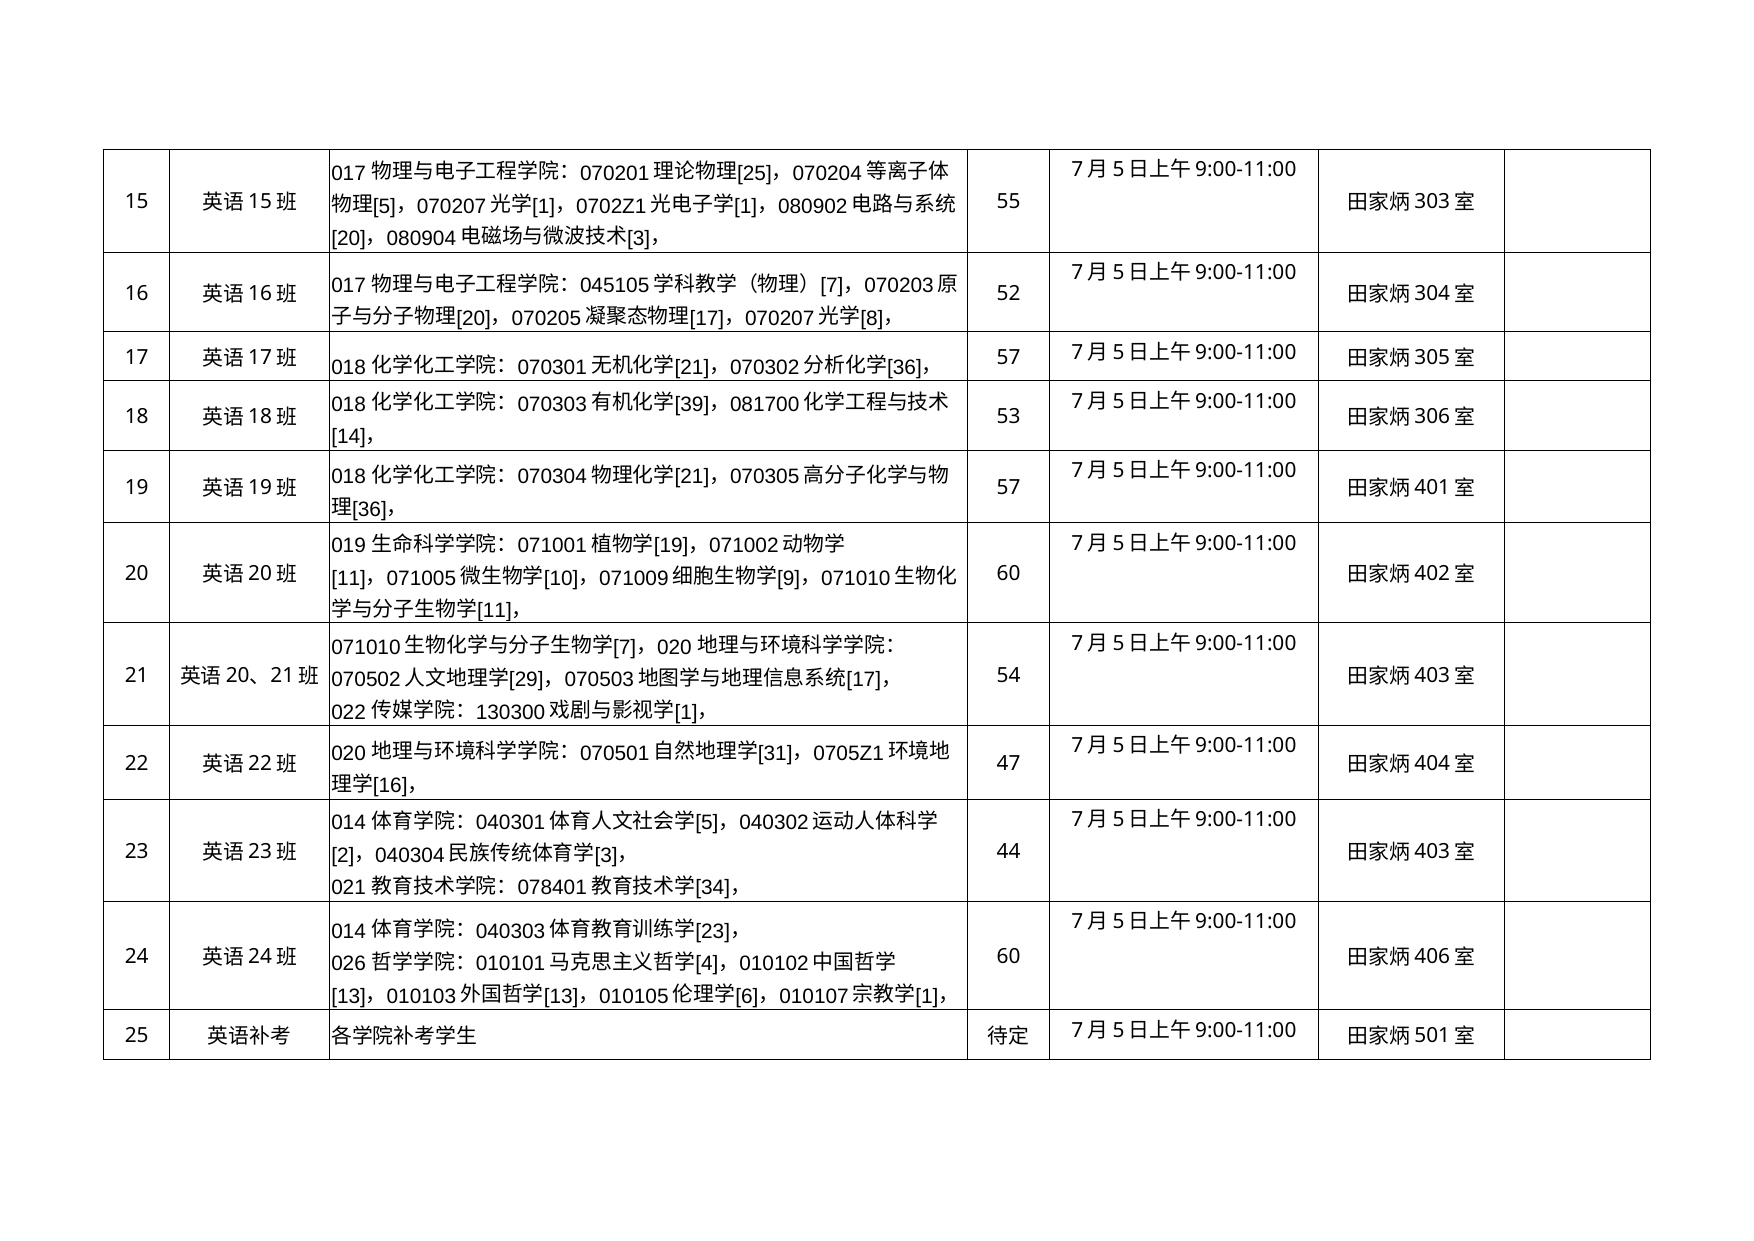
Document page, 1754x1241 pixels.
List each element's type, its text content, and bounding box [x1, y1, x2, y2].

table_cell 7月5日上午9:00-11:00 [1050, 623, 1318, 725]
table_cell 田家炳304室 [1319, 253, 1504, 331]
table_cell [1505, 150, 1650, 252]
table_cell 英语16班 [170, 253, 329, 331]
table_cell [1505, 332, 1650, 380]
table_cell 7月5日上午9:00-11:00 [1050, 150, 1318, 252]
table_cell 7月5日上午9:00-11:00 [1050, 902, 1318, 1009]
table_cell 60 [968, 902, 1049, 1009]
table_cell 52 [968, 253, 1049, 331]
table_cell 田家炳403室 [1319, 800, 1504, 901]
table_cell [1505, 523, 1650, 622]
table_cell 英语补考 [170, 1010, 329, 1059]
table_cell 田家炳402室 [1319, 523, 1504, 622]
table_cell 英语20班 [170, 523, 329, 622]
table_cell 21 [104, 623, 169, 725]
table_cell [1505, 253, 1650, 331]
table_cell 25 [104, 1010, 169, 1059]
table_cell [1505, 800, 1650, 901]
table_cell 英语20、21班 [170, 623, 329, 725]
table_cell 47 [968, 726, 1049, 798]
table_cell [1505, 726, 1650, 798]
table_cell 017 物理与电子工程学院：070201理论物理[25]，070204等离子体物理[5]，070207光学[1]，0702Z1光电子学[1]，080902电路与系统[20]，080904电磁场与微波技术[3]， [330, 150, 967, 252]
table_cell 57 [968, 332, 1049, 380]
table_cell 田家炳303室 [1319, 150, 1504, 252]
table_cell [1505, 1010, 1650, 1059]
table_cell 014 体育学院：040301体育人文社会学[5]，040302运动人体科学[2]，040304民族传统体育学[3]， 021 教育技术学院：078401教育技术学[34]， [330, 800, 967, 901]
table_cell 英语19班 [170, 451, 329, 522]
table_cell 7月5日上午9:00-11:00 [1050, 800, 1318, 901]
table_cell 7月5日上午9:00-11:00 [1050, 381, 1318, 450]
table_cell 54 [968, 623, 1049, 725]
table_cell [1505, 902, 1650, 1009]
table_cell 田家炳306室 [1319, 381, 1504, 450]
table_cell 15 [104, 150, 169, 252]
table_cell 7月5日上午9:00-11:00 [1050, 726, 1318, 798]
table_cell 16 [104, 253, 169, 331]
table_cell 英语15班 [170, 150, 329, 252]
table_cell 55 [968, 150, 1049, 252]
table_cell 60 [968, 523, 1049, 622]
table_cell 19 [104, 451, 169, 522]
table_cell 17 [104, 332, 169, 380]
table_cell 7月5日上午9:00-11:00 [1050, 253, 1318, 331]
table_cell [1505, 451, 1650, 522]
table_cell 各学院补考学生 [330, 1010, 967, 1059]
table_cell 019 生命科学学院：071001植物学[19]，071002动物学[11]，071005微生物学[10]，071009细胞生物学[9]，071010生物化学与分子生物学[11]， [330, 523, 967, 622]
table_cell 英语18班 [170, 381, 329, 450]
table_cell [1505, 623, 1650, 725]
table_cell 7月5日上午9:00-11:00 [1050, 1010, 1318, 1059]
table_cell 014 体育学院：040303体育教育训练学[23]， 026 哲学学院：010101马克思主义哲学[4]，010102中国哲学[13]，010103外国哲学[13]，010105伦理学[6]，010107宗教学[1]， [330, 902, 967, 1009]
table_cell 071010生物化学与分子生物学[7]，020 地理与环境科学学院：070502人文地理学[29]，070503地图学与地理信息系统[17]， 022 传媒学院：130300戏剧与影视学[1]， [330, 623, 967, 725]
table_cell 017 物理与电子工程学院：045105学科教学（物理）[7]，070203原子与分子物理[20]，070205凝聚态物理[17]，070207光学[8]， [330, 253, 967, 331]
table_cell 24 [104, 902, 169, 1009]
table_cell 田家炳501室 [1319, 1010, 1504, 1059]
table_cell 7月5日上午9:00-11:00 [1050, 451, 1318, 522]
table_cell 18 [104, 381, 169, 450]
table_cell 53 [968, 381, 1049, 450]
table_cell 英语23班 [170, 800, 329, 901]
table_cell [1505, 381, 1650, 450]
table_cell 018 化学化工学院：070303有机化学[39]，081700化学工程与技术[14]， [330, 381, 967, 450]
table_cell 7月5日上午9:00-11:00 [1050, 523, 1318, 622]
table_cell 英语22班 [170, 726, 329, 798]
table_cell 田家炳406室 [1319, 902, 1504, 1009]
table_cell 20 [104, 523, 169, 622]
table_cell 英语17班 [170, 332, 329, 380]
table_cell 田家炳401室 [1319, 451, 1504, 522]
table_cell 田家炳305室 [1319, 332, 1504, 380]
table_cell 020 地理与环境科学学院：070501自然地理学[31]，0705Z1环境地理学[16]， [330, 726, 967, 798]
table_cell 7月5日上午9:00-11:00 [1050, 332, 1318, 380]
table_cell 44 [968, 800, 1049, 901]
table_cell 23 [104, 800, 169, 901]
table_cell 57 [968, 451, 1049, 522]
table_cell 田家炳403室 [1319, 623, 1504, 725]
table_cell 22 [104, 726, 169, 798]
table_cell 018 化学化工学院：070301无机化学[21]，070302分析化学[36]， [330, 332, 967, 380]
table_cell 田家炳404室 [1319, 726, 1504, 798]
table_cell 待定 [968, 1010, 1049, 1059]
table_cell 英语24班 [170, 902, 329, 1009]
table_cell 018 化学化工学院：070304物理化学[21]，070305高分子化学与物理[36]， [330, 451, 967, 522]
